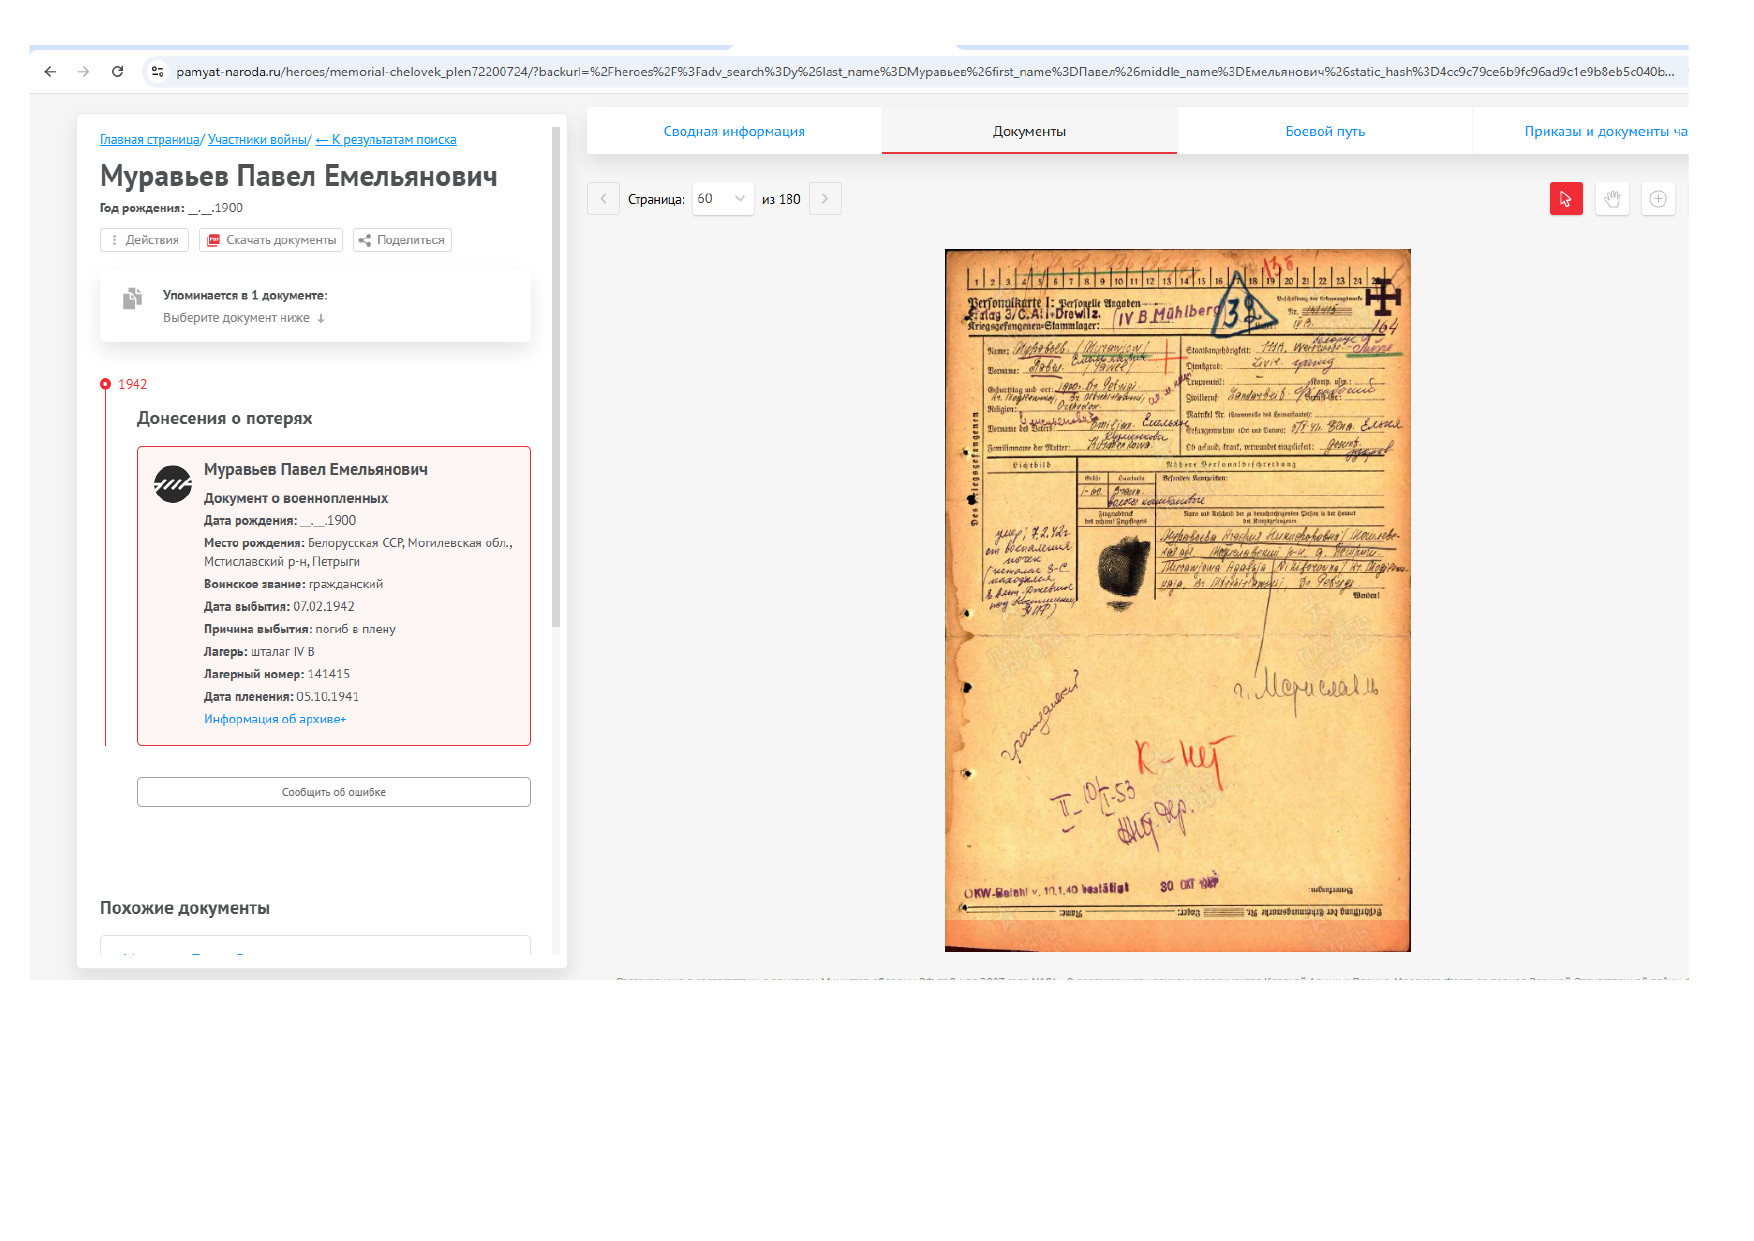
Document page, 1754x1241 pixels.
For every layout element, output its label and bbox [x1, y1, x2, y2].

picture [29, 45, 1689, 980]
